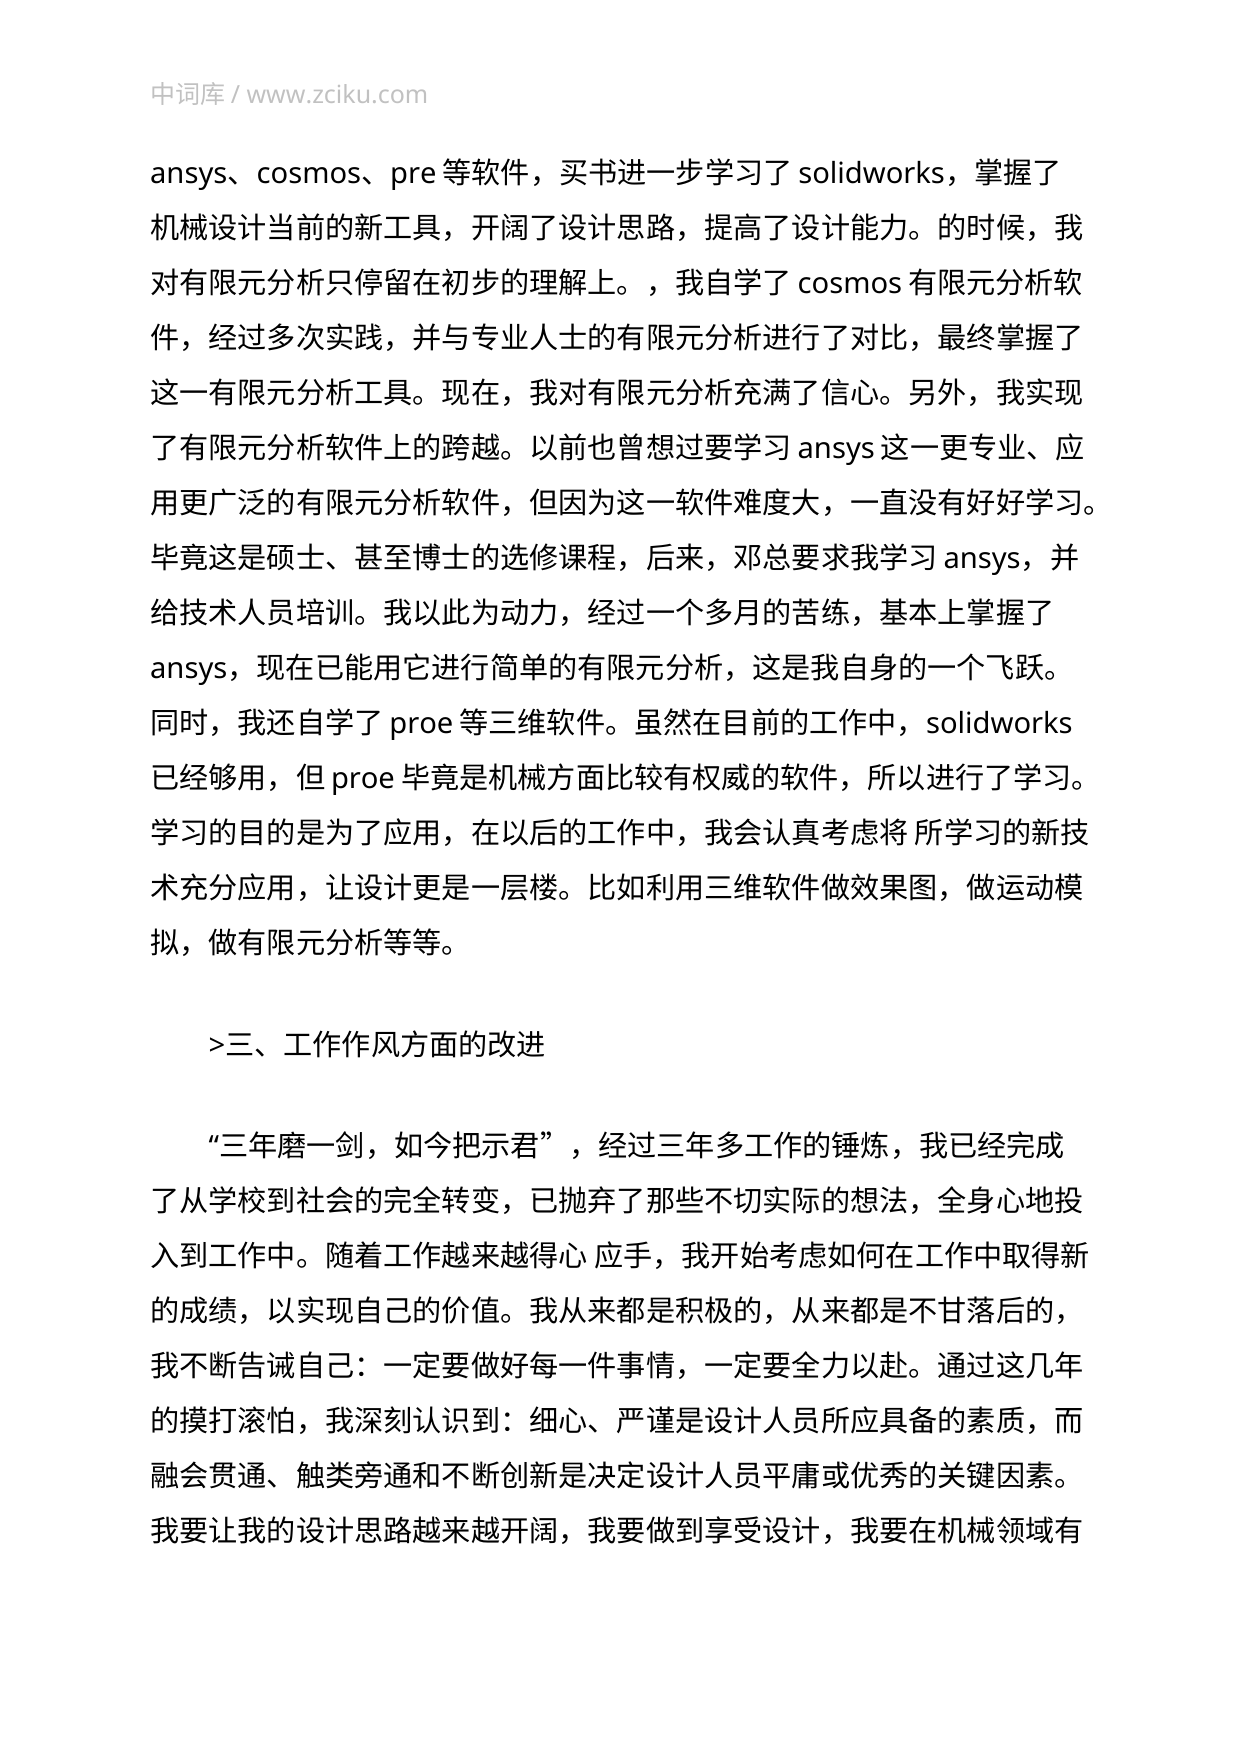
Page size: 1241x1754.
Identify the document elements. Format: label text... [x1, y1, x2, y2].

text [150, 1123, 1090, 1550]
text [150, 150, 1090, 962]
text >三、工作作风方面的改进 [150, 1021, 1090, 1063]
